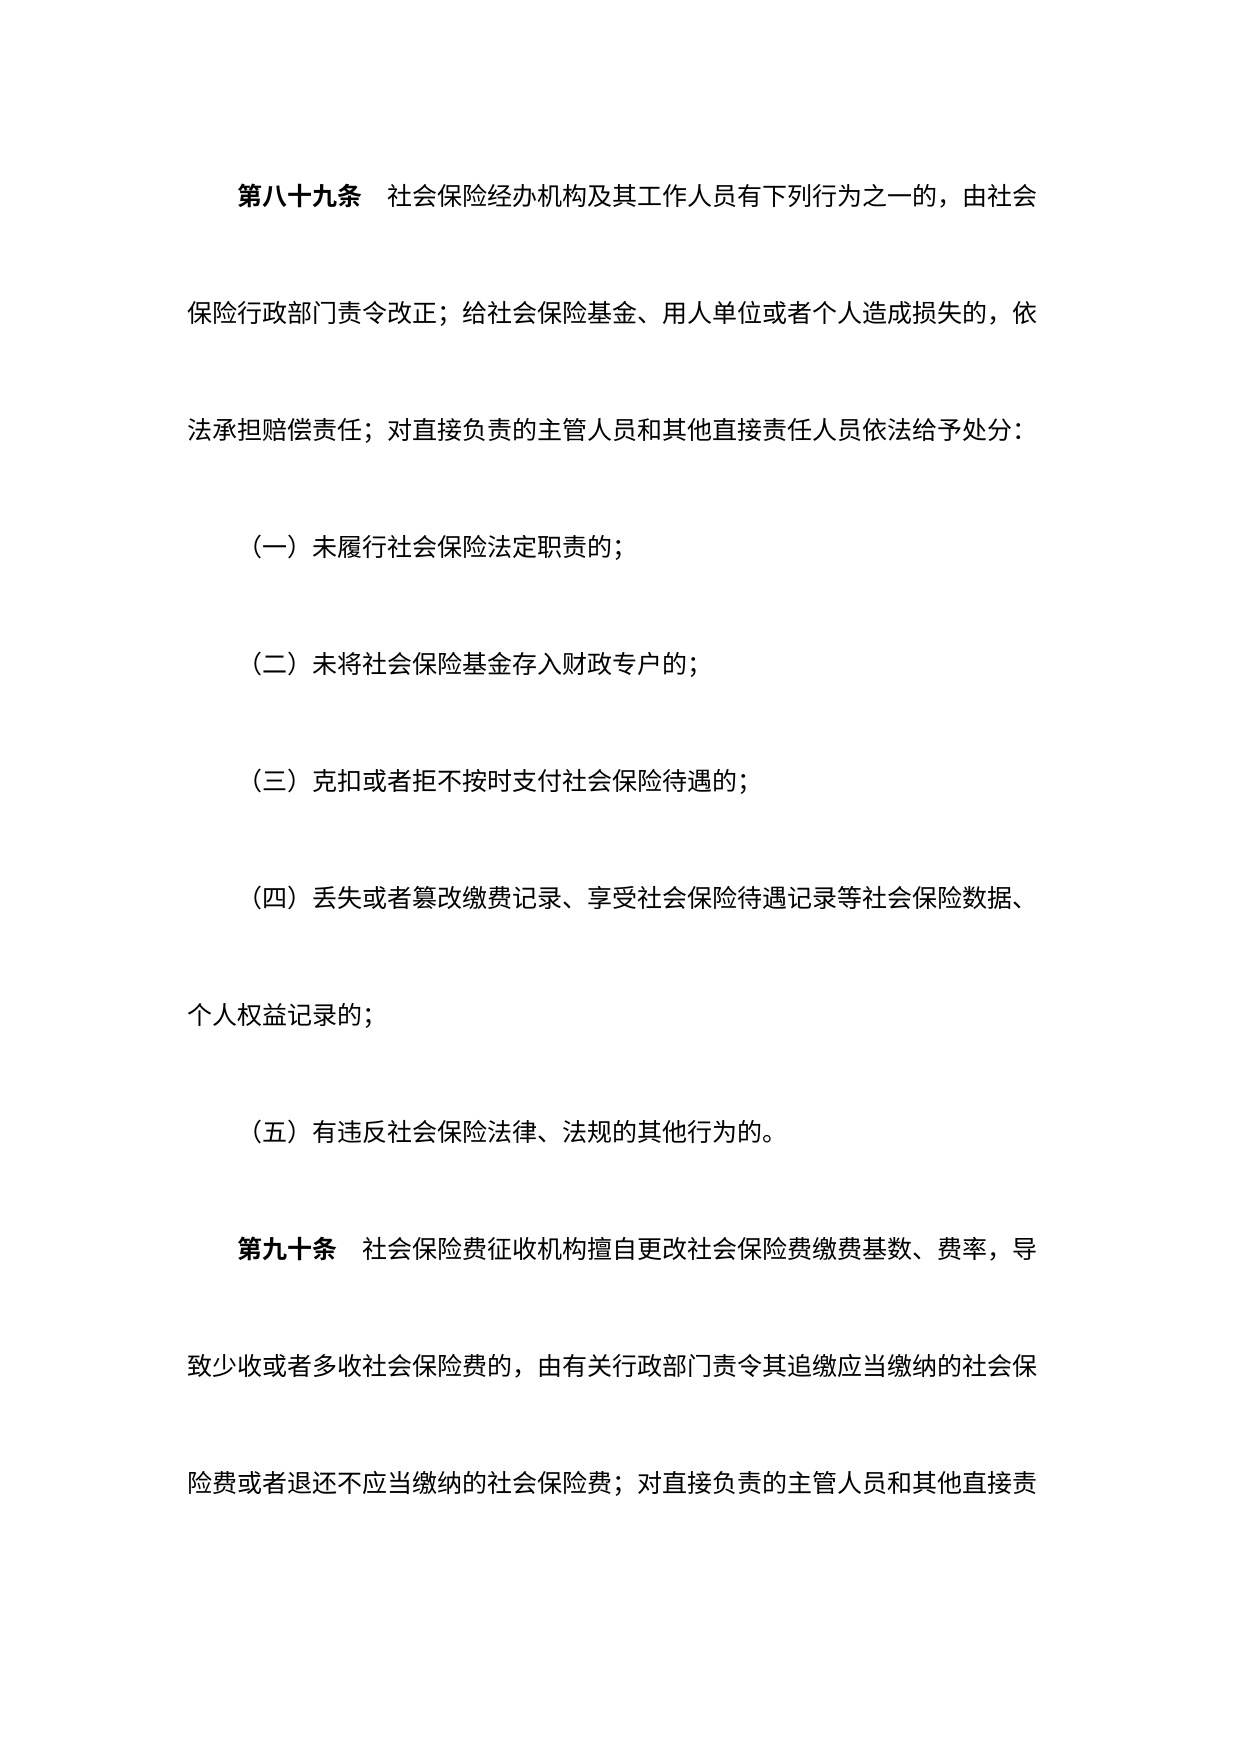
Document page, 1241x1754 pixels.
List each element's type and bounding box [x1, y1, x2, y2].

text [187, 162, 1053, 1514]
